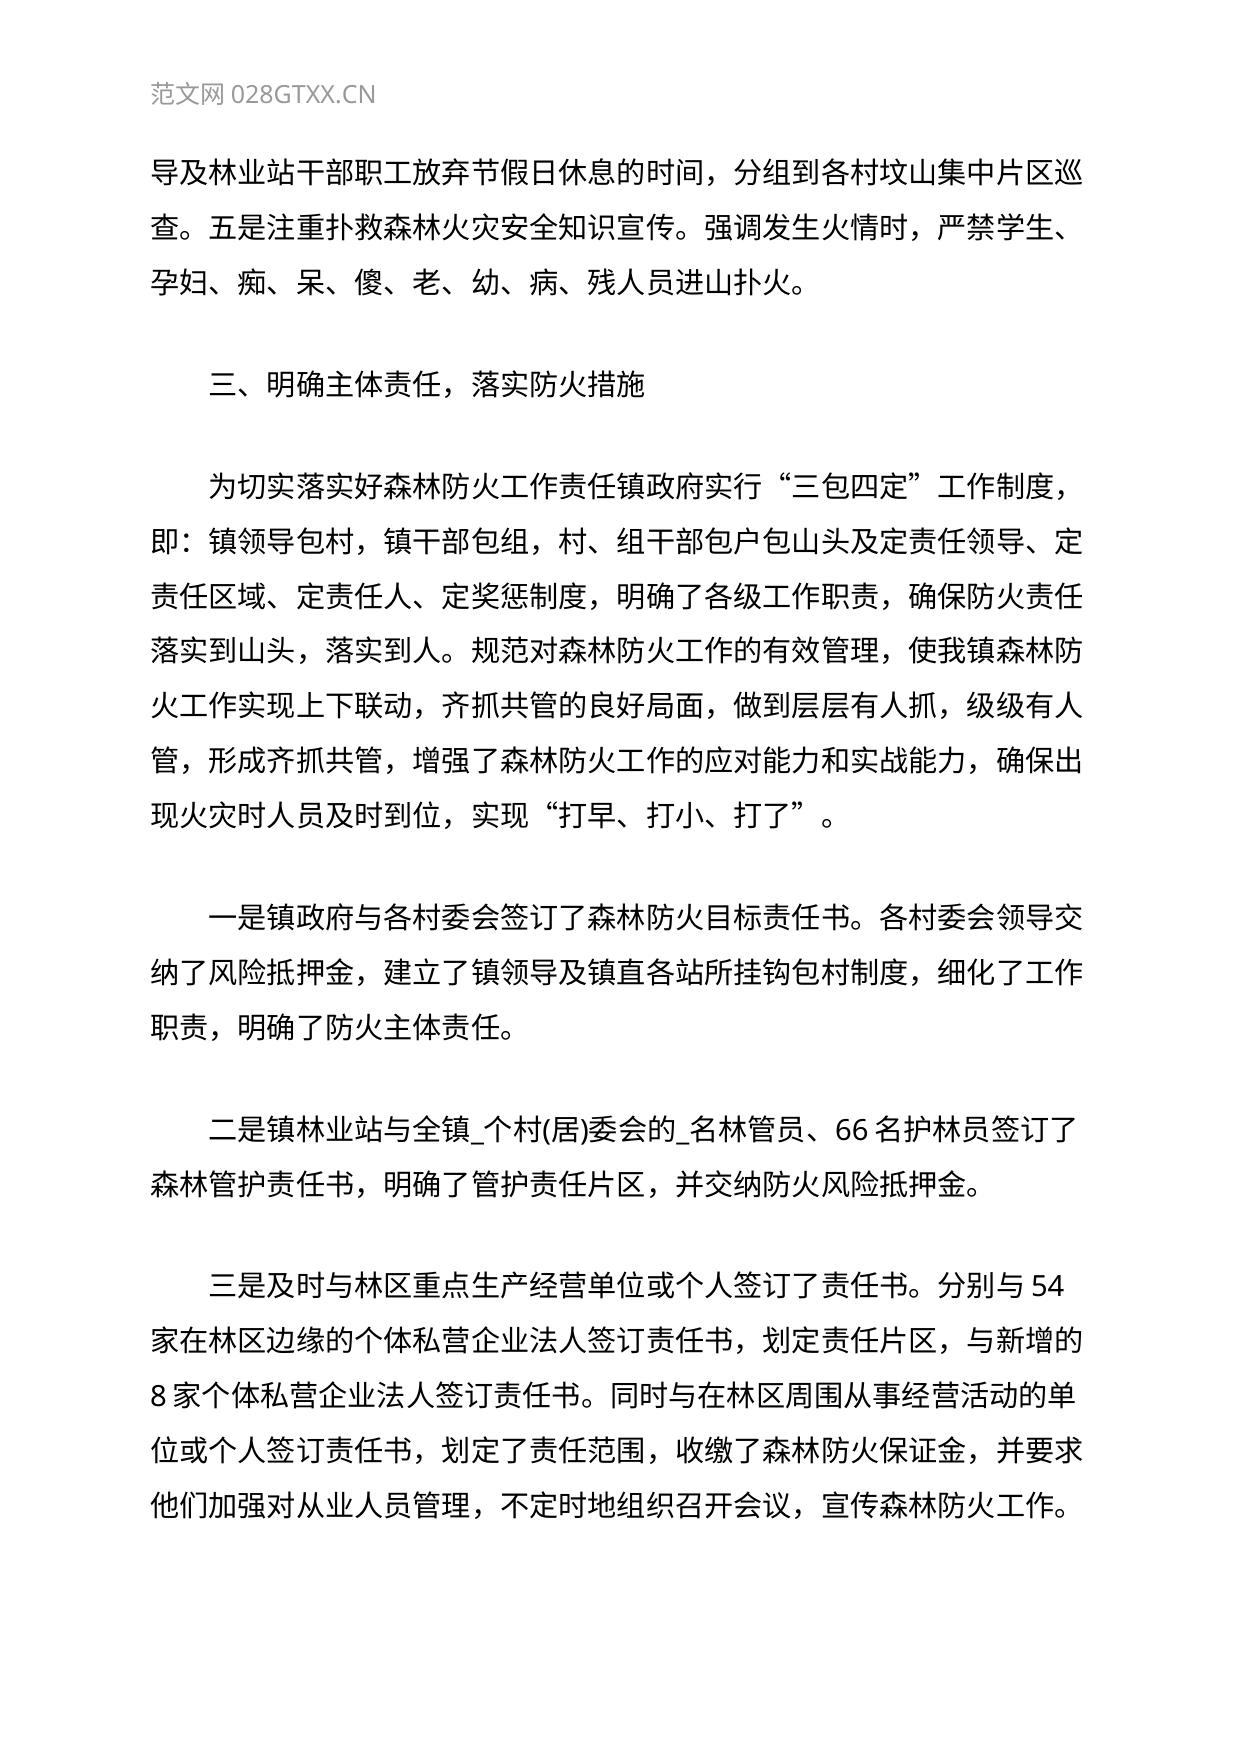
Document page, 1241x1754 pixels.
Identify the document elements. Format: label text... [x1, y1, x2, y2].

text 为切实落实好森林防火工作责任镇政府实行“三包四定”工作制度，即：镇领导包村，镇干部包组，村、组干部包户包山头及定责任领导、定责任区域、定责任人、定奖惩制度，明确了各级工作职责，确保防火责任落实到山头，落实到人。规范对森林防火工作的有效管理，使我镇森林防火工作实现上下联动，齐抓共管的良好局面，做到层层有人抓，级级有人管，形成齐抓共管，增强了森林防火工作的应对能力和实战能力，确保出现火灾时人员及时到位，实现“打早、打小、打了”。 [150, 463, 1090, 835]
text 二是镇林业站与全镇_个村(居)委会的_名林管员、66名护林员签订了森林管护责任书，明确了管护责任片区，并交纳防火风险抵押金。 [150, 1106, 1090, 1203]
text 三是及时与林区重点生产经营单位或个人签订了责任书。分别与54家在林区边缘的个体私营企业法人签订责任书，划定责任片区，与新增的8家个体私营企业法人签订责任书。同时与在林区周围从事经营活动的单位或个人签订责任书，划定了责任范围，收缴了森林防火保证金，并要求他们加强对从业人员管理，不定时地组织召开会议，宣传森林防火工作。 [150, 1263, 1090, 1525]
text 一是镇政府与各村委会签订了森林防火目标责任书。各村委会领导交纳了风险抵押金，建立了镇领导及镇直各站所挂钩包村制度，细化了工作职责，明确了防火主体责任。 [150, 894, 1090, 1047]
text 三、明确主体责任，落实防火措施 [150, 362, 1090, 404]
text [150, 150, 1090, 302]
